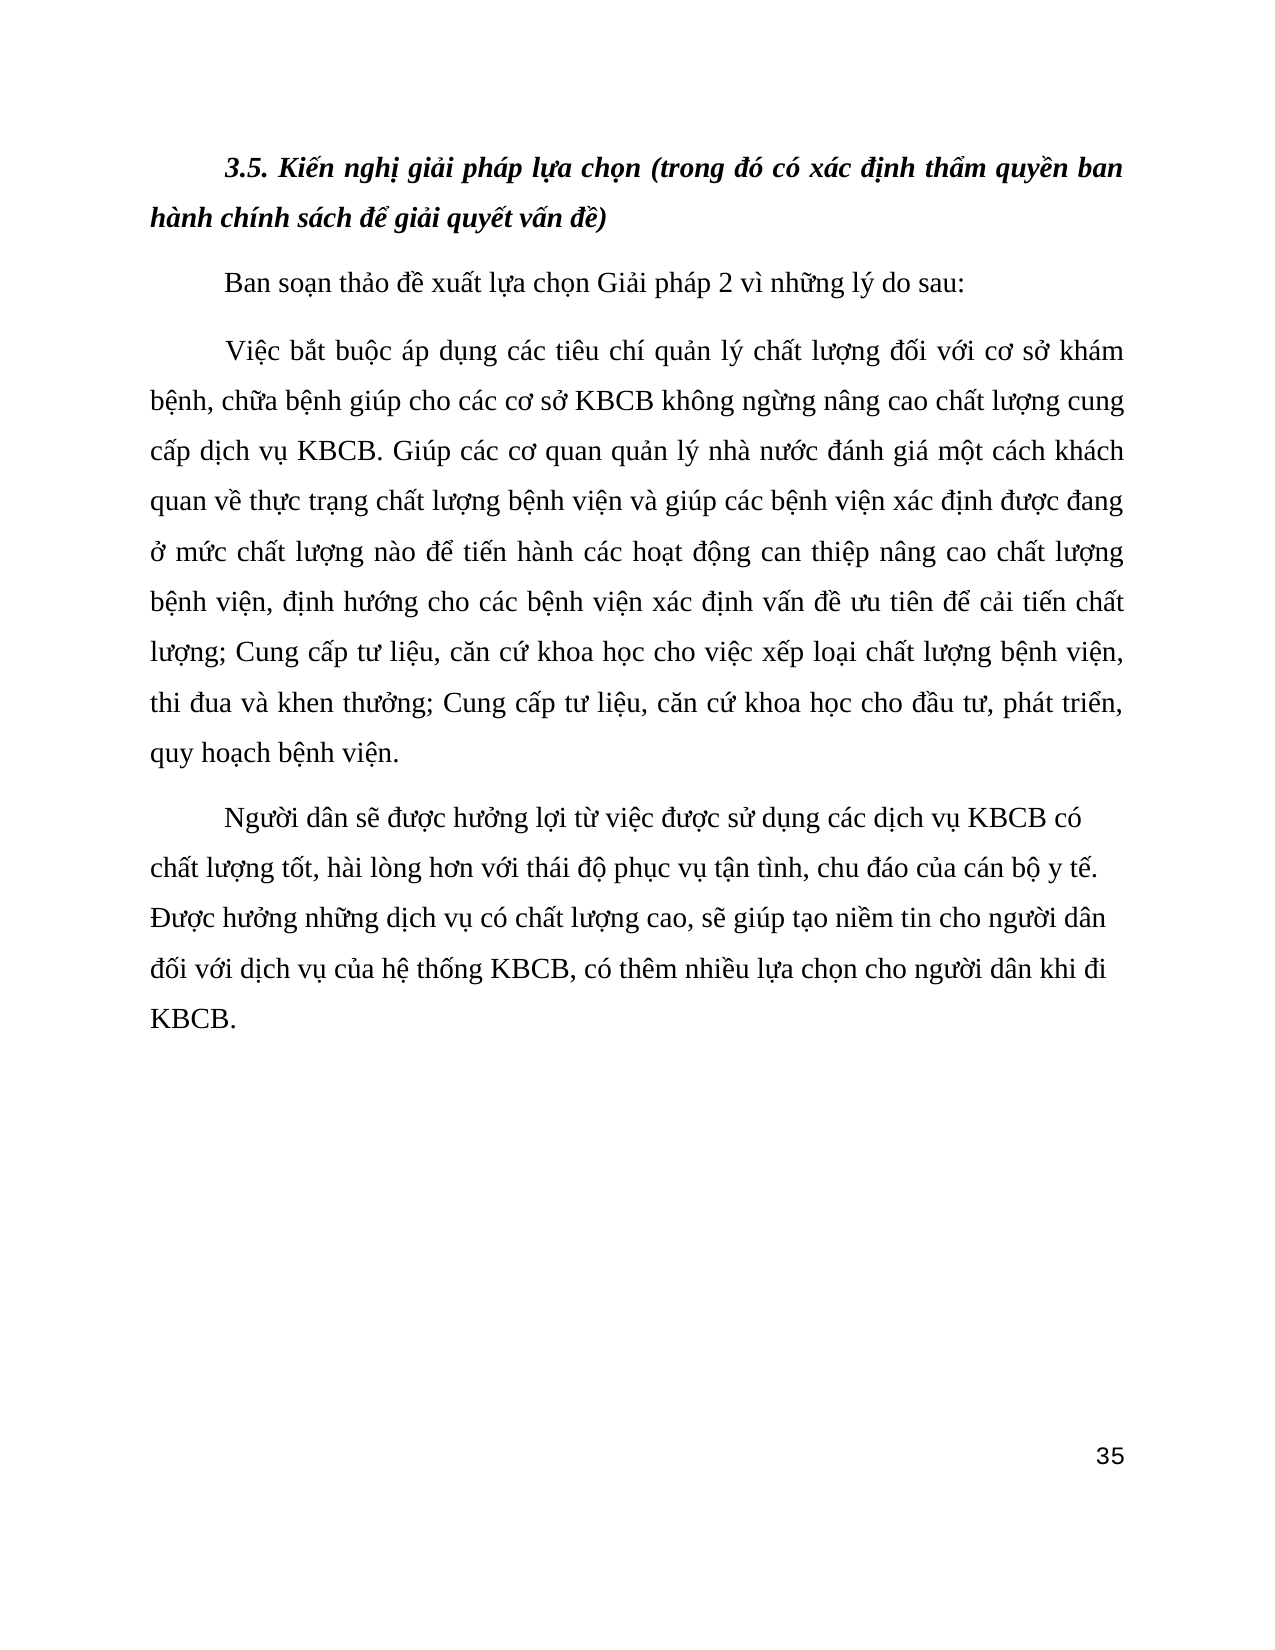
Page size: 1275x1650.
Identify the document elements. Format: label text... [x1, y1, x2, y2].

text Người dân sẽ được hưởng lợi từ việc được sử dụng các dịch vụ KBCB có chất lượng tốt, hài lòng hơn với thái độ phục vụ tận tình, chu đáo của cán bộ y tế. Được hưởng những dịch vụ có chất lượng cao, sẽ giúp tạo niềm tin cho người dân đối với dịch vụ của hệ thống KBCB, có thêm nhiều lựa chọn cho người dân khi đi KBCB. [150, 800, 1125, 1035]
text Ban soạn thảo đề xuất lựa chọn Giải pháp 2 vì những lý do sau: [150, 266, 1125, 299]
text 3.5. Kiến nghị giải pháp lựa chọn (trong đó có xác định thẩm quyền ban hành chính sách để giải quyết vấn đề) [150, 150, 1125, 234]
text Việc bắt buộc áp dụng các tiêu chí quản lý chất lượng đối với cơ sở khám bệnh, chữa bệnh giúp cho các cơ sở KBCB không ngừng nâng cao chất lượng cung cấp dịch vụ KBCB. Giúp các cơ quan quản lý nhà nước đánh giá một cách khách quan về thực trạng chất lượng bệnh viện và giúp các bệnh viện xác định được đang ở mức chất lượng nào để tiến hành các hoạt động can thiệp nâng cao chất lượng bệnh viện, định hướng cho các bệnh viện xác định vấn đề ưu tiên để cải tiến chất lượng; Cung cấp tư liệu, căn cứ khoa học cho việc xếp loại chất lượng bệnh viện, thi đua và khen thưởng; Cung cấp tư liệu, căn cứ khoa học cho đầu tư, phát triển, quy hoạch bệnh viện. [150, 333, 1125, 769]
